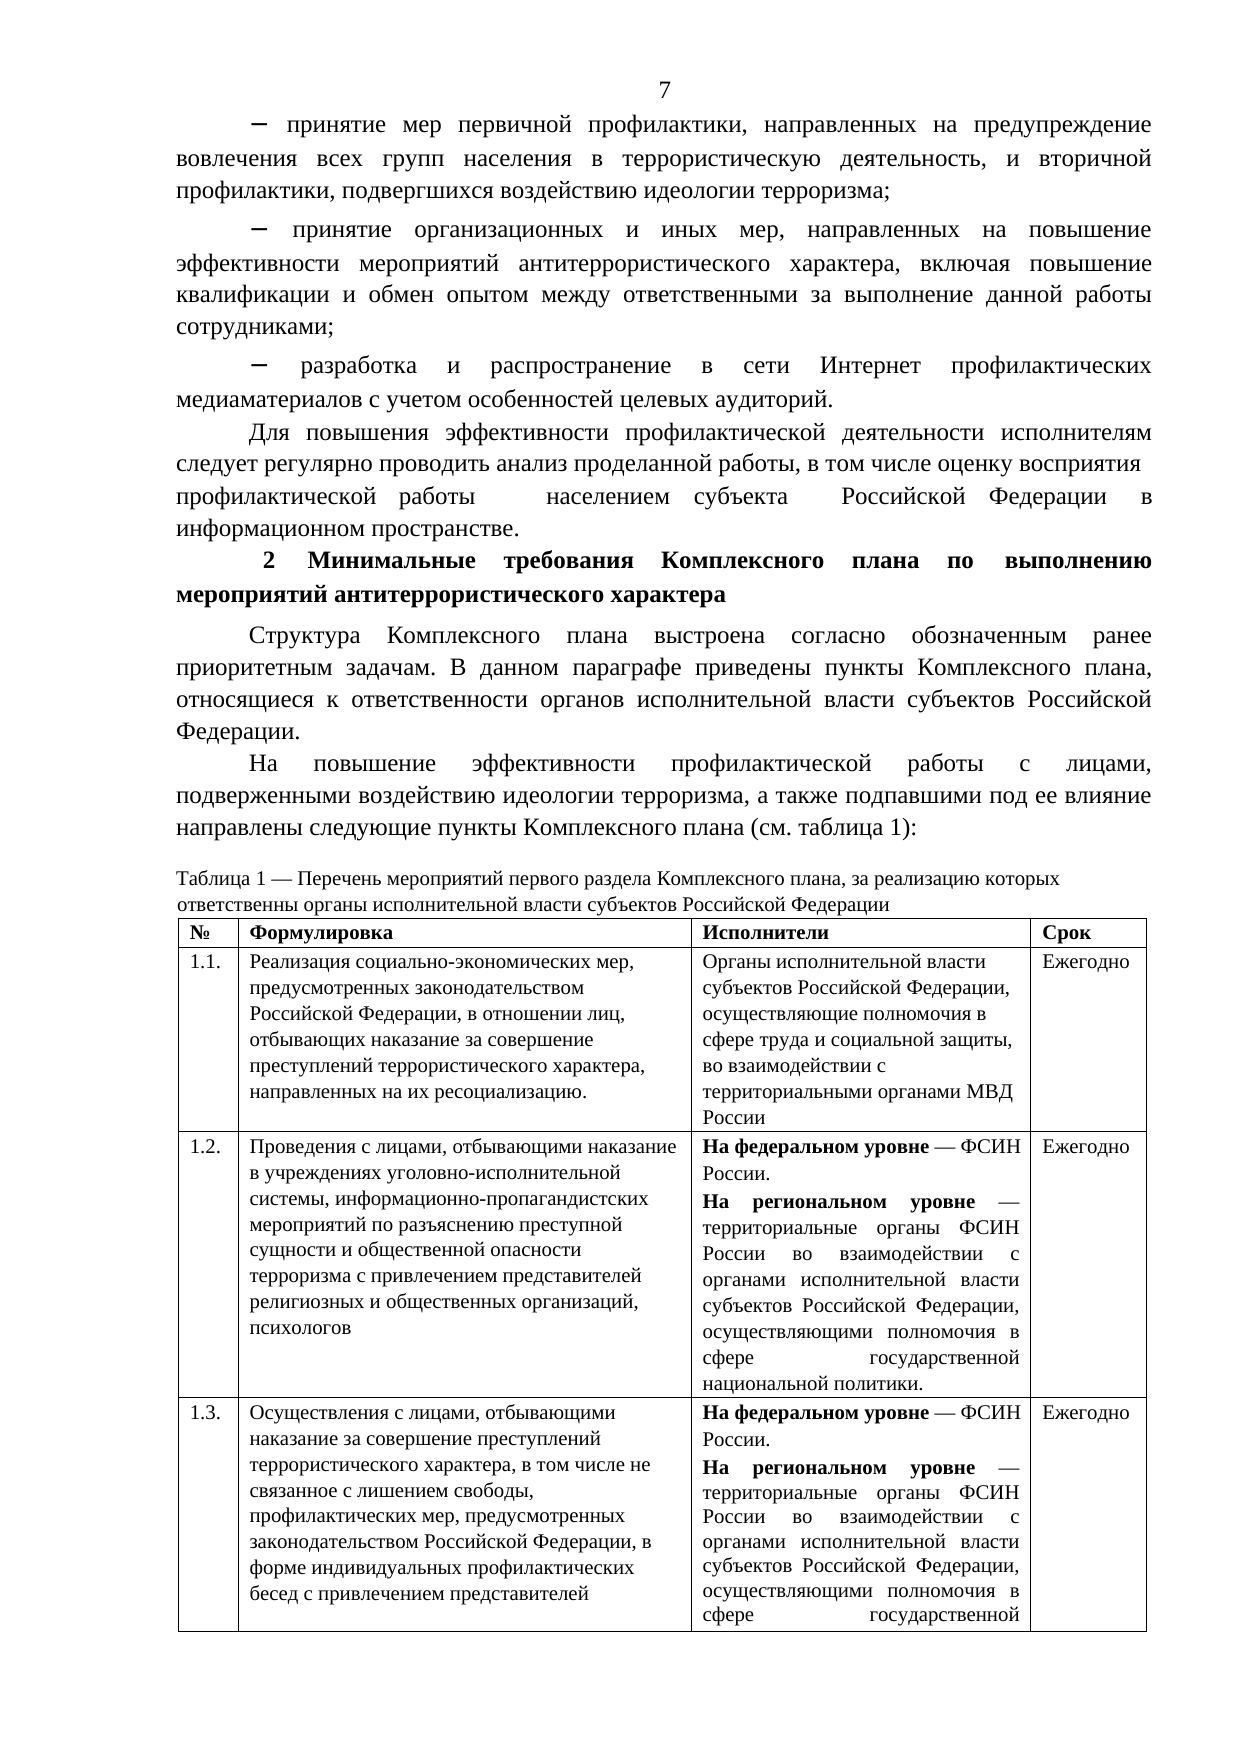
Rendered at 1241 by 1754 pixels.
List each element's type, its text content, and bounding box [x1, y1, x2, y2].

text Таблица 1 — Перечень мероприятий первого раздела Комплексного плана, за реализацию которых ответственны органы исполнительной власти субъектов Российской Федерации [176, 866, 1158, 916]
table_cell 1.2. [179, 1132, 238, 1397]
text − разработка и распространение в сети Интернет профилактических медиаматериалов с учетом особенностей целевых аудиторий. [176, 347, 1153, 413]
table_header Срок [1031, 919, 1146, 947]
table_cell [239, 1398, 691, 1631]
text − принятие мер первичной профилактики, направленных на предупреждение вовлечения всех групп населения в террористическую деятельность, и вторичной профилактики, подвергшихся воздействию идеологии терроризма; [176, 106, 1153, 204]
subtitle 2 Минимальные требования Комплексного плана по выполнению [177, 545, 1152, 574]
table_header № [179, 919, 238, 947]
table_cell Ежегодно [1031, 1398, 1146, 1631]
table_cell 1.1. [179, 948, 238, 1131]
table_cell Проведения с лицами, отбывающими наказание в учреждениях уголовно-исполнительной системы, информационно-пропагандистских мероприятий по разъяснению преступной сущности и общественной опасности терроризма с привлечением представителей религиозных и общественных организаций, психологов [239, 1132, 691, 1397]
text профилактической работы населением субъекта Российской Федерации в информационном пространстве. [176, 481, 1153, 542]
table_cell Ежегодно [1031, 948, 1146, 1131]
table_cell Ежегодно [1031, 1132, 1146, 1397]
text На повышение эффективности профилактической работы с лицами, подверженными воздействию идеологии терроризма, а также подпавшими под ее влияние направлены следующие пункты Комплексного плана (см. таблица 1): [176, 748, 1153, 841]
text − принятие организационных и иных мер, направленных на повышение эффективности мероприятий антитеррористического характера, включая повышение квалификации и обмен опытом между ответственными за выполнение данной работы сотрудниками; [176, 211, 1153, 340]
text Для повышения эффективности профилактической деятельности исполнителям следует регулярно проводить анализ проделанной работы, в том числе оценку восприятия [176, 417, 1153, 477]
table_cell Реализация социально-экономических мер, предусмотренных законодательством Российской Федерации, в отношении лиц, отбывающих наказание за совершение преступлений террористического характера, направленных на их ресоциализацию. [239, 948, 691, 1131]
table_cell Органы исполнительной власти субъектов Российской Федерации, осуществляющие полномочия в сфере труда и социальной защиты, во взаимодействии с территориальными органами МВД России [692, 948, 1030, 1131]
table_cell 1.3. [179, 1398, 238, 1631]
table_header Формулировка [239, 919, 691, 947]
table_header Исполнители [692, 919, 1030, 947]
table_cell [692, 1398, 1030, 1631]
subtitle мероприятий антитеррористического характера [176, 579, 1153, 608]
text Структура Комплексного плана выстроена согласно обозначенным ранее приоритетным задачам. В данном параграфе приведены пункты Комплексного плана, относящиеся к ответственности органов исполнительной власти субъектов Российской Федерации. [176, 621, 1153, 745]
